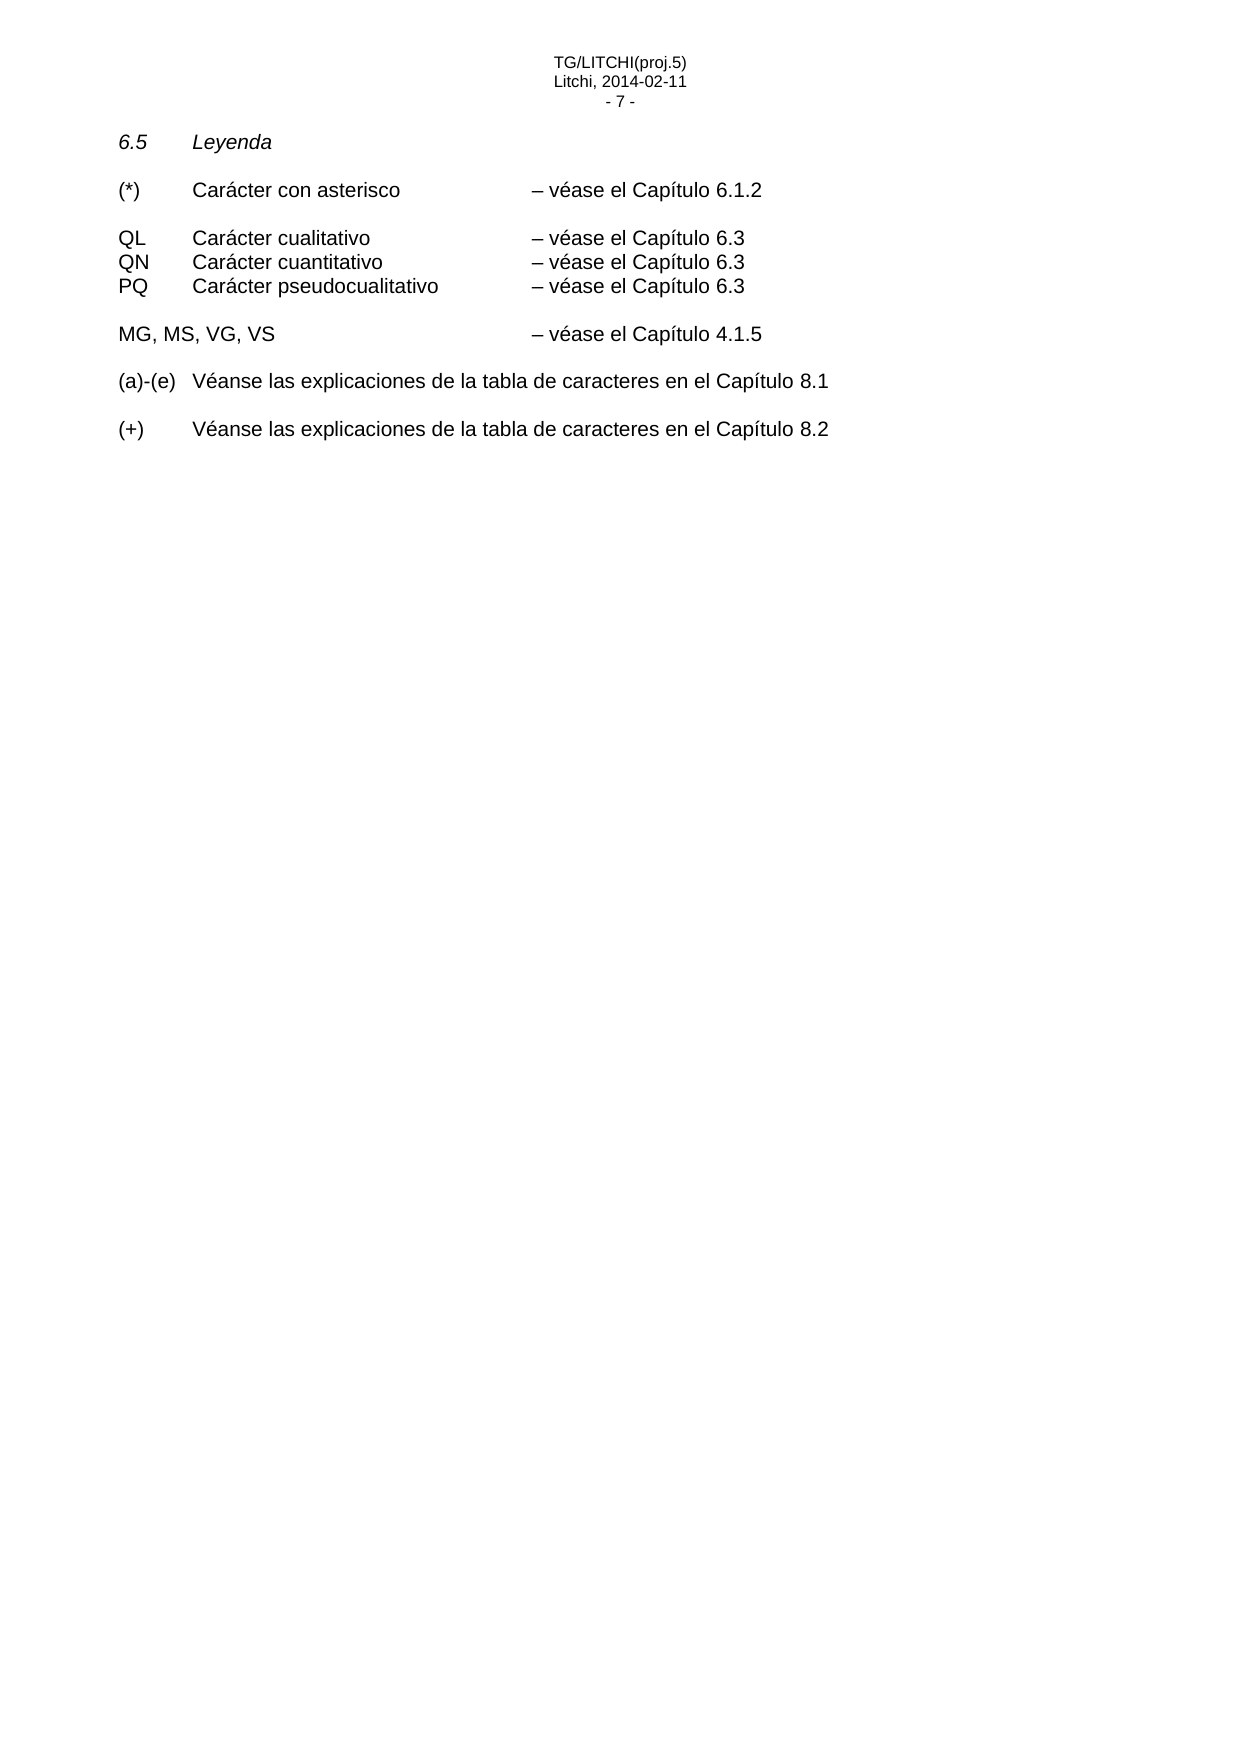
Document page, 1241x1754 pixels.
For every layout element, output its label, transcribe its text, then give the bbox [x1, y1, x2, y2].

text PQ Carácter pseudocualitativo – véase el Capítulo 6.3 [118, 273, 1122, 297]
text (*) Carácter con asterisco – véase el Capítulo 6.1.2 [118, 178, 1122, 202]
text QN Carácter cuantitativo – véase el Capítulo 6.3 [118, 249, 1122, 273]
text QL Carácter cualitativo – véase el Capítulo 6.3 [118, 226, 1122, 249]
text (a)-(e) Véanse las explicaciones de la tabla de caracteres en el Capítulo 8.1 [118, 369, 1122, 393]
text (+) Véanse las explicaciones de la tabla de caracteres en el Capítulo 8.2 [118, 417, 1122, 441]
text MG, MS, VG, VS – véase el Capítulo 4.1.5 [118, 321, 1122, 345]
subtitle 6.5 Leyenda [118, 130, 1122, 154]
